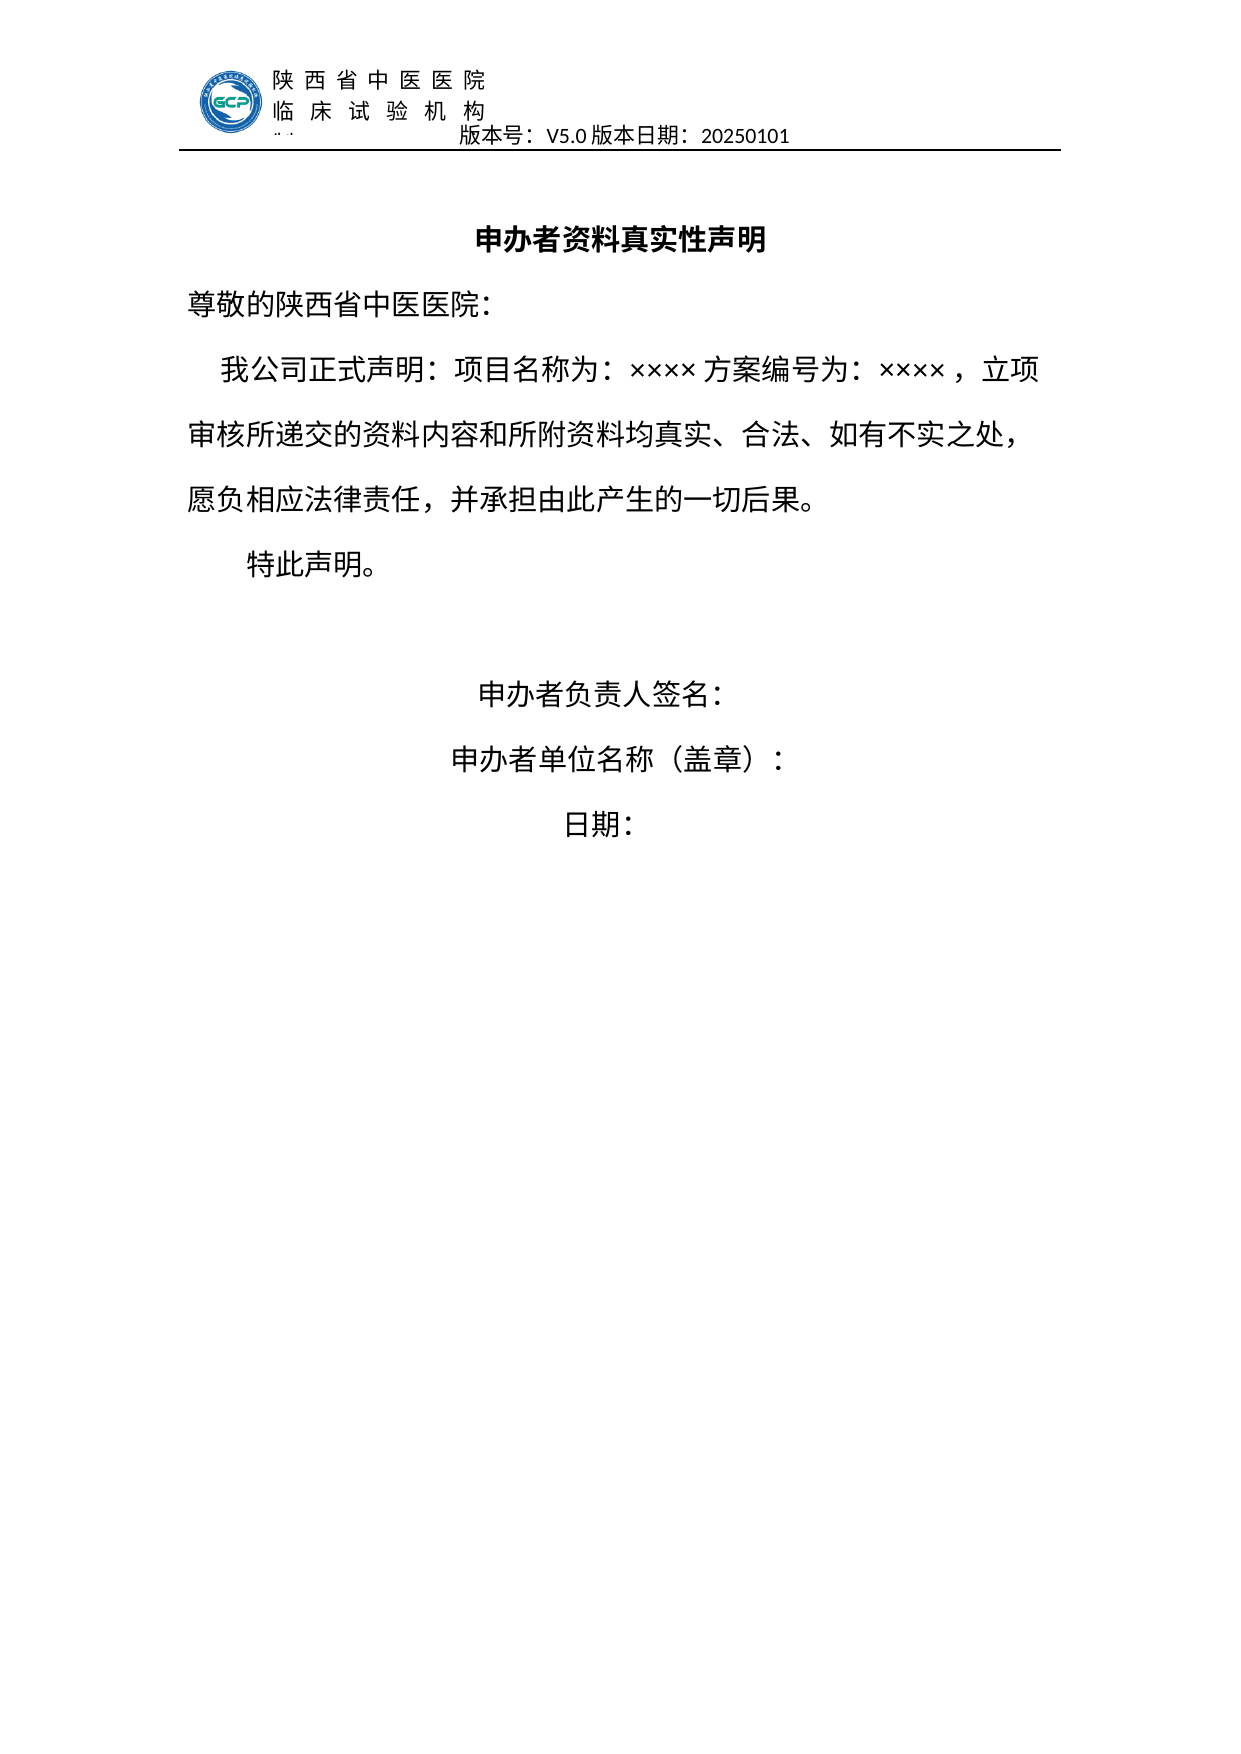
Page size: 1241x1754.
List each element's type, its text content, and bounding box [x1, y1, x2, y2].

text 我公司正式声明：项目名称为：×××× 方案编号为：×××× ，立项审核所递交的资料内容和所附资料均真实、合法、如有不实之处，愿负相应法律责任，并承担由此产生的一切后果。 [187, 335, 1053, 530]
text 申办者单位名称（盖章）： [187, 725, 1053, 790]
text 申办者资料真实性声明 [187, 205, 1053, 270]
text 尊敬的陕西省中医医院： [187, 270, 1053, 335]
text 申办者负责人签名： [187, 660, 1053, 725]
picture [196, 68, 265, 136]
text 特此声明。 [187, 530, 1053, 595]
text 日期： [187, 790, 1053, 855]
